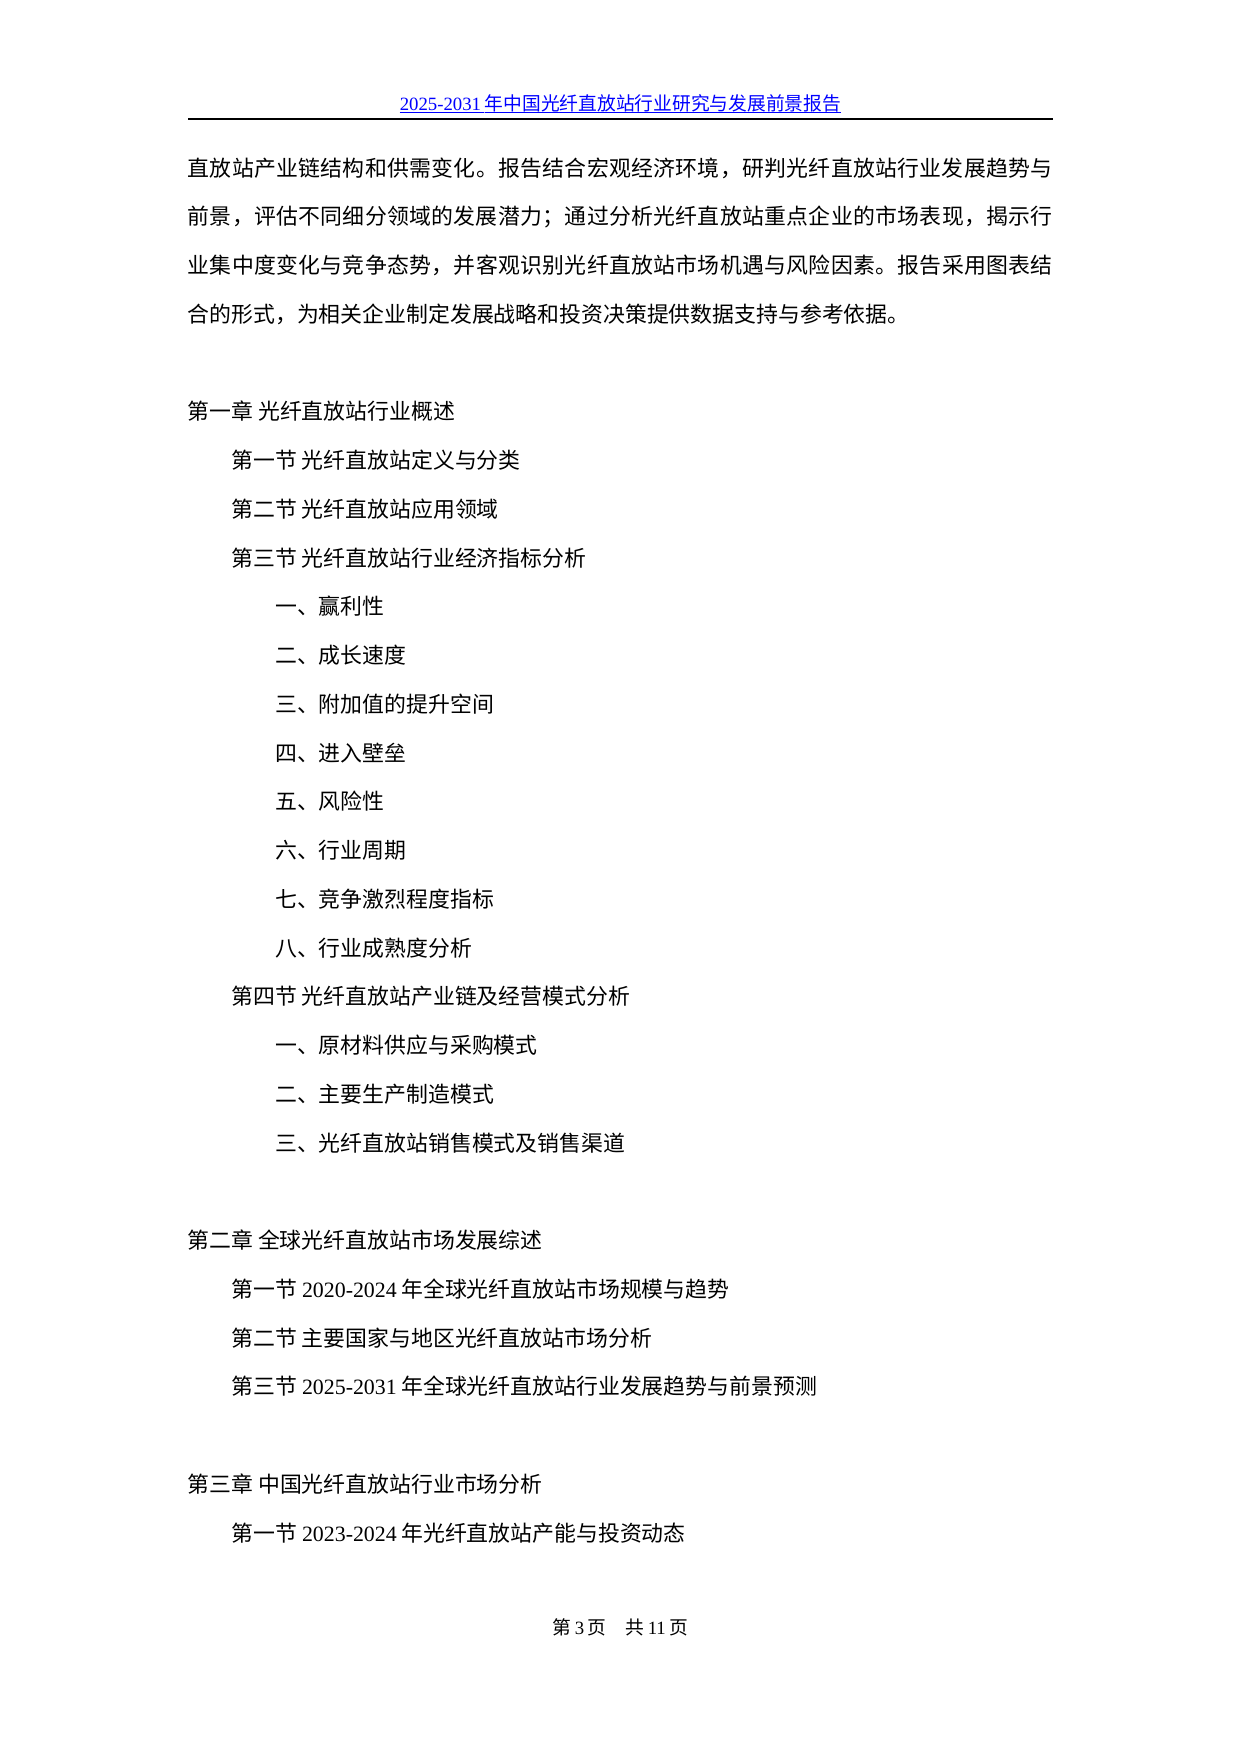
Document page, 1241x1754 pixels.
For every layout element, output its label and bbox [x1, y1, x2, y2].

text [187, 150, 1053, 1548]
